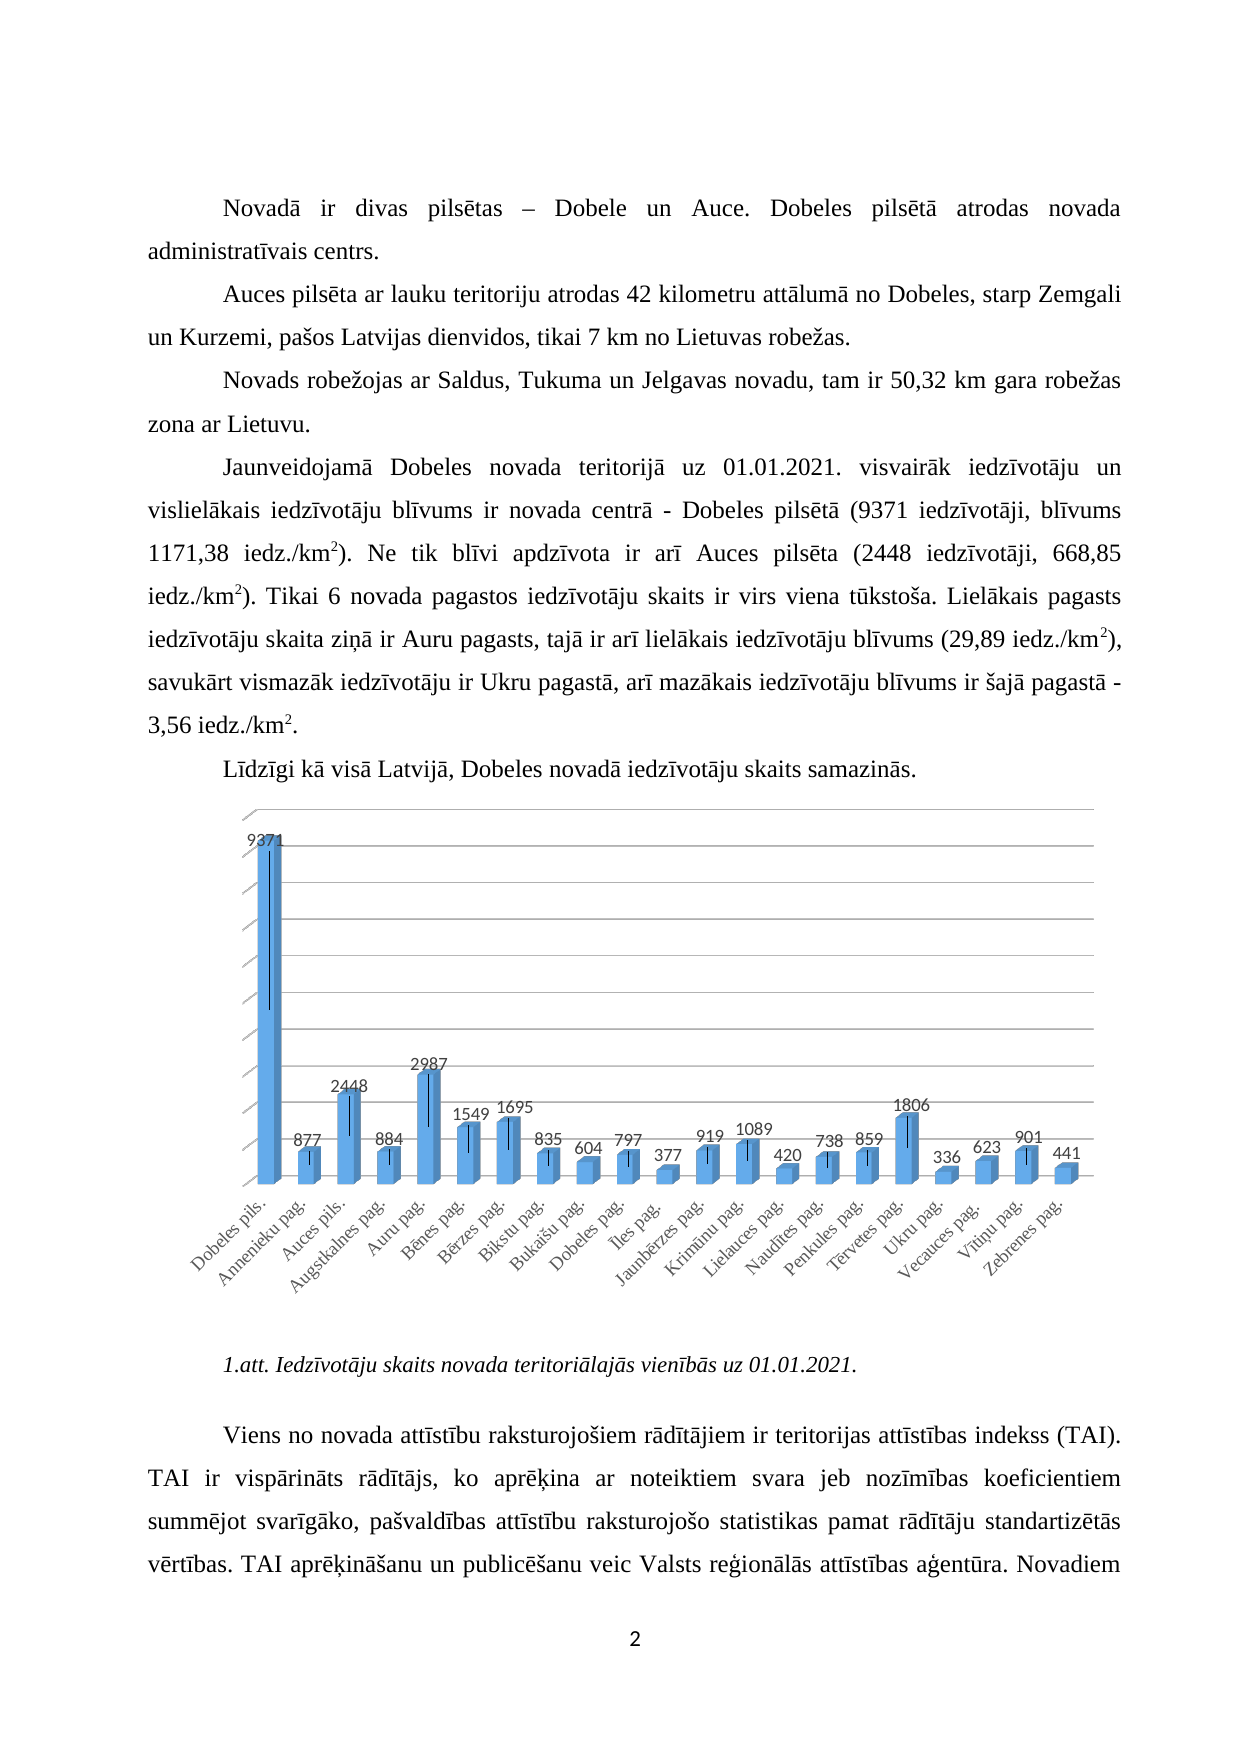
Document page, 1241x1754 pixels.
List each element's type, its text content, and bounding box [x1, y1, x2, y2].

text Auces pilsēta ar lauku teritoriju atrodas 42 kilometru attālumā no Dobeles, starp Zemgali un Kurzemi, pašos Latvijas dienvidos, tikai 7 km no Lietuvas robežas. [148, 279, 1122, 351]
text Novads robežojas ar Saldus, Tukuma un Jelgavas novadu, tam ir 50,32 km gara robežas zona ar Lietuvu. [148, 366, 1122, 437]
text 1.att. Iedzīvotāju skaits novada teritoriālajās vienībās uz 01.01.2021. [148, 1352, 1122, 1378]
text Jaunveidojamā Dobeles novada teritorijā uz 01.01.2021. visvairāk iedzīvotāju un vislielākais iedzīvotāju blīvums ir novada centrā - Dobeles pilsētā (9371 iedzīvotāji, blīvums 1171,38 iedz./km2). Ne tik blīvi apdzīvota ir arī Auces pilsēta (2448 iedzīvotāji, 668,85 iedz./km2). Tikai 6 novada pagastos iedzīvotāju skaits ir virs viena tūkstoša. Lielākais pagasts iedzīvotāju skaita ziņā ir Auru pagasts, tajā ir arī lielākais iedzīvotāju blīvums (29,89 iedz./km2), savukārt vismazāk iedzīvotāju ir Ukru pagastā, arī mazākais iedzīvotāju blīvums ir šajā pagastā - 3,56 iedz./km2. [148, 452, 1122, 739]
text Līdzīgi kā visā Latvijā, Dobeles novadā iedzīvotāju skaits samazinās. [148, 754, 1122, 782]
text Novadā ir divas pilsētas – Dobele un Auce. Dobeles pilsētā atrodas novada administratīvais centrs. [148, 193, 1122, 265]
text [148, 1420, 1122, 1578]
